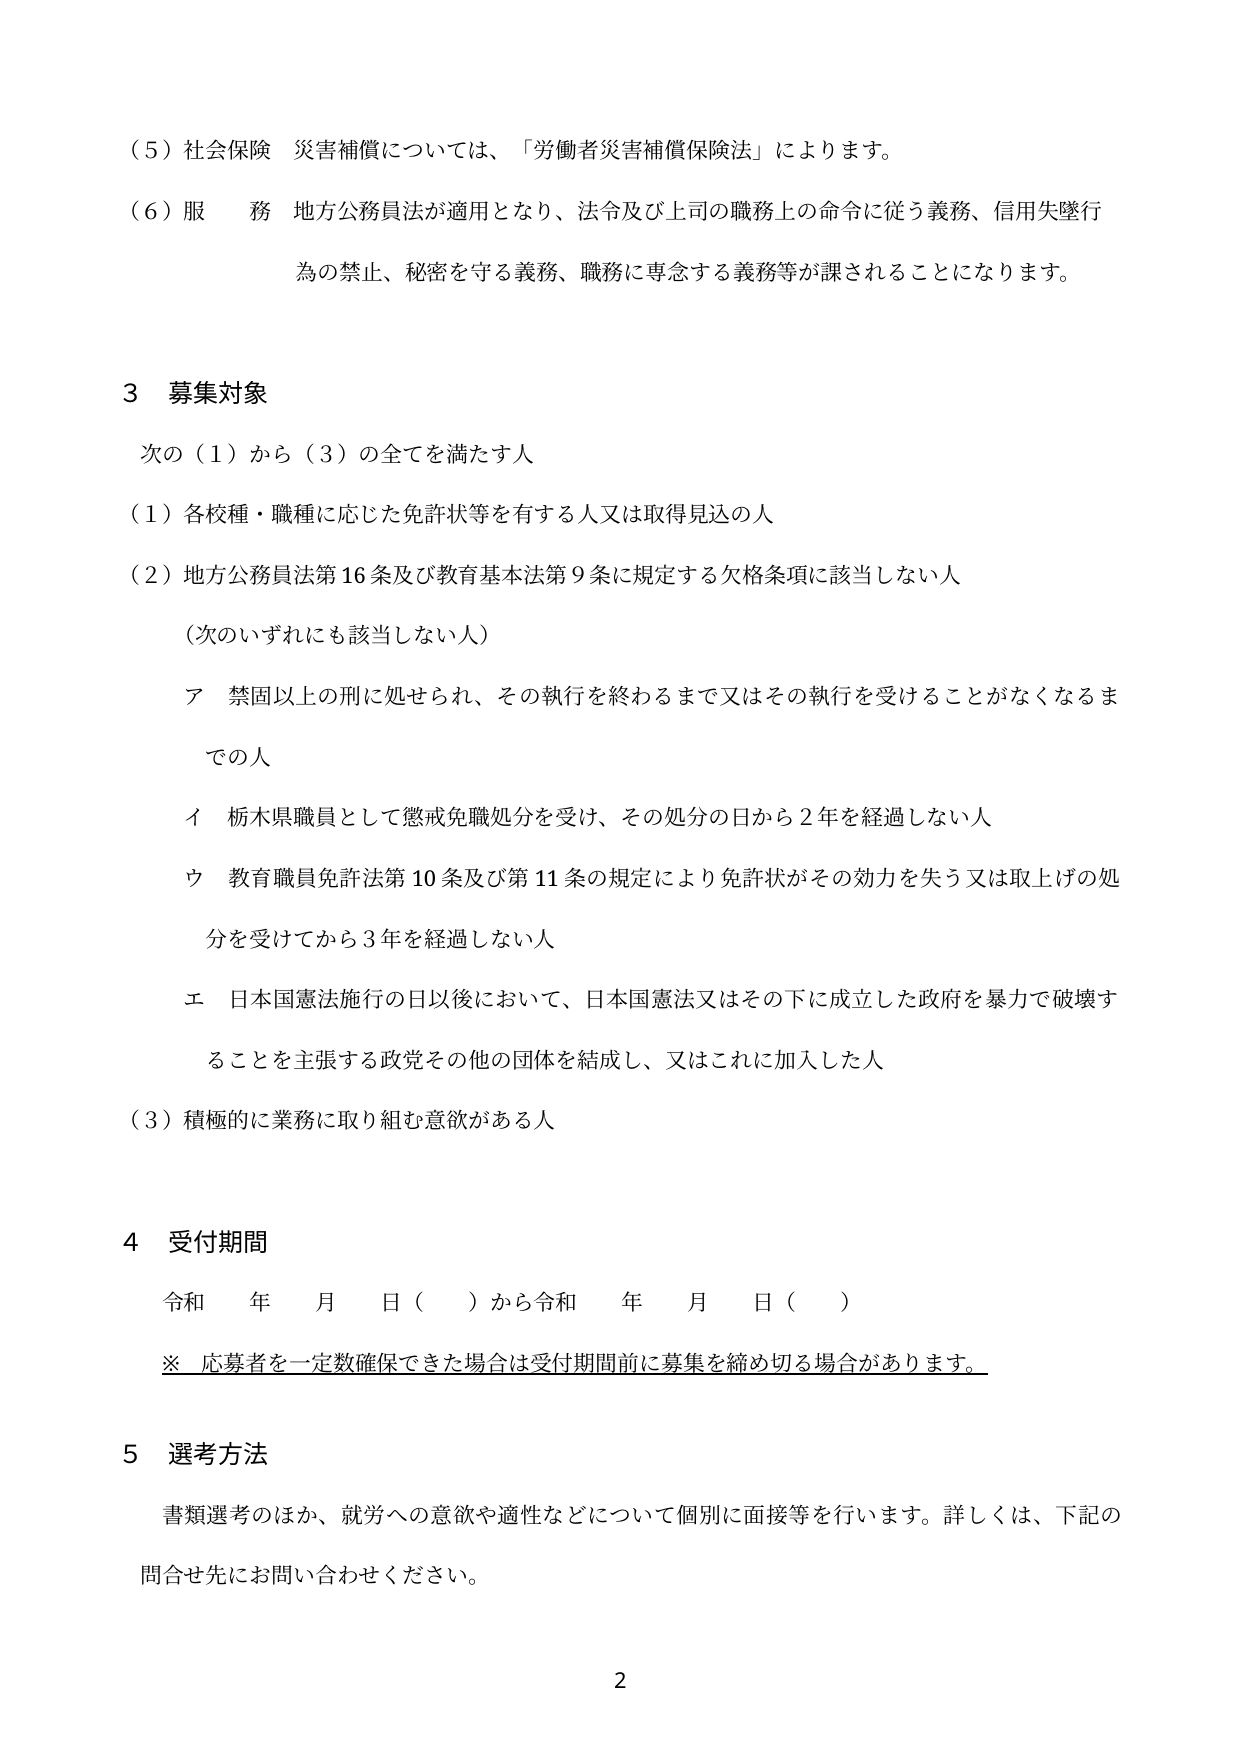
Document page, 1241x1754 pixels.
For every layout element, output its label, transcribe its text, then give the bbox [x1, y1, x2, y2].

text ウ 教育職員免許法第10条及び第11条の規定により免許状がその効力を失う又は取上げの処分を受けてから３年を経過しない人 [184, 847, 1122, 968]
text ア 禁固以上の刑に処せられ、その執行を終わるまで又はその執行を受けることがなくなるまでの人 [184, 665, 1122, 786]
text イ 栃木県職員として懲戒免職処分を受け、その処分の日から２年を経過しない人 [118, 786, 1122, 847]
text ※ 応募者を一定数確保できた場合は受付期間前に募集を締め切る場合があります。 [118, 1332, 1122, 1392]
text （２）地方公務員法第16条及び教育基本法第９条に規定する欠格条項に該当しない人 [118, 543, 1122, 604]
text （３）積極的に業務に取り組む意欲がある人 [118, 1089, 1122, 1150]
text （１）各校種・職種に応じた免許状等を有する人又は取得見込の人 [118, 483, 1122, 543]
text 書類選考のほか、就労への意欲や適性などについて個別に面接等を行います。詳しくは、下記の問合せ先にお問い合わせください。 [140, 1483, 1122, 1604]
text エ 日本国憲法施行の日以後において、日本国憲法又はその下に成立した政府を暴力で破壊することを主張する政党その他の団体を結成し、又はこれに加入した人 [184, 968, 1122, 1089]
text 為の禁止、秘密を守る義務、職務に専念する義務等が課されることになります。 [118, 240, 1122, 301]
text ４ 受付期間 [118, 1210, 1122, 1271]
text ３ 募集対象 [118, 362, 1122, 422]
text 次の（１）から（３）の全てを満たす人 [118, 422, 1122, 483]
text （５）社会保険 災害補償については、「労働者災害補償保険法」によります。 [118, 119, 1122, 180]
text 令和 年 月 日（ ）から令和 年 月 日（ ） [118, 1271, 1122, 1332]
text ５ 選考方法 [118, 1423, 1122, 1483]
text （６）服 務 地方公務員法が適用となり、法令及び上司の職務上の命令に従う義務、信用失墜行 [118, 180, 1122, 240]
text （次のいずれにも該当しない人） [118, 604, 1122, 665]
